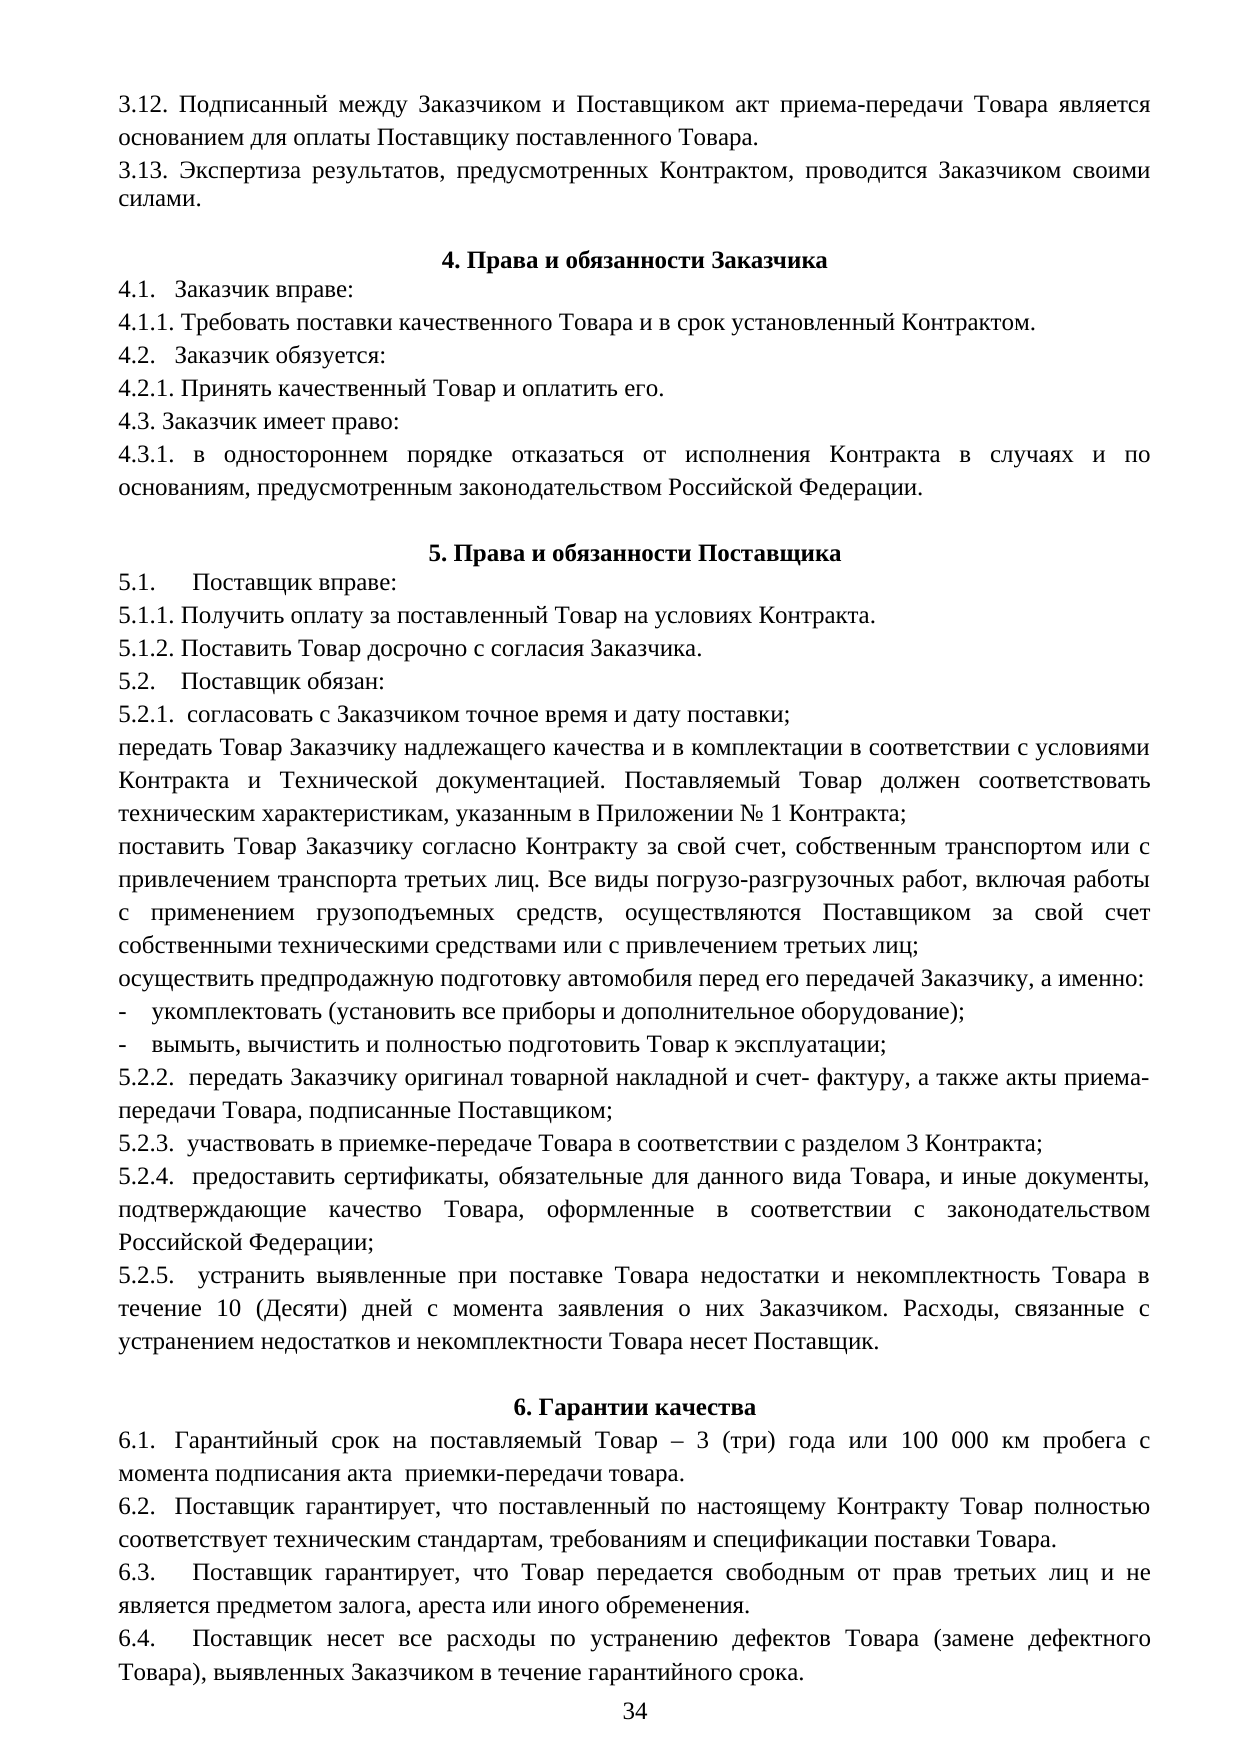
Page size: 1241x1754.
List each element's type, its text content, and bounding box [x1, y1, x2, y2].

text 6.4. Поставщик несет все расходы по устранению дефектов Товара (замене дефектного Товара), выявленных Заказчиком в течение гарантийного срока. [118, 1623, 1152, 1685]
text - вымыть, вычистить и полностью подготовить Товар к эксплуатации; [118, 1029, 1152, 1058]
text 3.12. Подписанный между Заказчиком и Поставщиком акт приема-передачи Товара является основанием для оплаты Поставщику поставленного Товара. [118, 89, 1152, 150]
text передать Товар Заказчику надлежащего качества и в комплектации в соответствии с условиями Контракта и Технической документацией. Поставляемый Товар должен соответствовать техническим характеристикам, указанным в Приложении № 1 Контракта; [118, 732, 1152, 827]
text 5.2.5. устранить выявленные при поставке Товара недостатки и некомплектность Товара в течение 10 (Десяти) дней с момента заявления о них Заказчиком. Расходы, связанные с устранением недостатков и некомплектности Товара несет Поставщик. [118, 1260, 1152, 1355]
text 5.2.3. участвовать в приемке-передаче Товара в соответствии с разделом 3 Контракта; [118, 1128, 1152, 1157]
text 5. Права и обязанности Поставщика [118, 538, 1152, 567]
text 4. Права и обязанности Заказчика [118, 245, 1152, 274]
text 4.2.1. Принять качественный Товар и оплатить его. [118, 373, 1152, 402]
text поставить Товар Заказчику согласно Контракту за свой счет, собственным транспортом или с привлечением транспорта третьих лиц. Все виды погрузо-разгрузочных работ, включая работы с применением грузоподъемных средств, осуществляются Поставщиком за свой счет собственными техническими средствами или с привлечением третьих лиц; [118, 831, 1152, 959]
text 5.2.1. согласовать с Заказчиком точное время и дату поставки; [118, 699, 1152, 728]
text 6.3. Поставщик гарантирует, что Товар передается свободным от прав третьих лиц и не является предметом залога, ареста или иного обременения. [118, 1557, 1152, 1619]
text 5.1.2. Поставить Товар досрочно с согласия Заказчика. [118, 633, 1152, 662]
text 5.2. Поставщик обязан: [118, 666, 1152, 695]
text 4.3.1. в одностороннем порядке отказаться от исполнения Контракта в случаях и по основаниям, предусмотренным законодательством Российской Федерации. [118, 439, 1152, 501]
text 4.2. Заказчик обязуется: [118, 340, 1152, 369]
text 5.2.4. предоставить сертификаты, обязательные для данного вида Товара, и иные документы, подтверждающие качество Товара, оформленные в соответствии с законодательством Российской Федерации; [118, 1161, 1152, 1256]
text осуществить предпродажную подготовку автомобиля перед его передачей Заказчику, а именно: [118, 963, 1152, 992]
text 6.1. Гарантийный срок на поставляемый Товар – 3 (три) года или 100 000 км пробега с момента подписания акта приемки-передачи товара. [118, 1425, 1152, 1487]
text 6.2. Поставщик гарантирует, что поставленный по настоящему Контракту Товар полностью соответствует техническим стандартам, требованиям и спецификации поставки Товара. [118, 1491, 1152, 1553]
text 4.1.1. Требовать поставки качественного Товара и в срок установленный Контрактом. [118, 307, 1152, 336]
text 5.2.2. передать Заказчику оригинал товарной накладной и счет- фактуру, а также акты приема-передачи Товара, подписанные Поставщиком; [118, 1062, 1152, 1124]
text 3.13. Экспертиза результатов, предусмотренных Контрактом, проводится Заказчиком своими силами. [118, 155, 1152, 212]
text 5.1.1. Получить оплату за поставленный Товар на условиях Контракта. [118, 600, 1152, 629]
text 4.1. Заказчик вправе: [118, 274, 1152, 303]
text 5.1. Поставщик вправе: [118, 567, 1152, 596]
text 4.3. Заказчик имеет право: [118, 406, 1152, 435]
text 6. Гарантии качества [118, 1392, 1152, 1421]
text - укомплектовать (установить все приборы и дополнительное оборудование); [118, 996, 1152, 1025]
